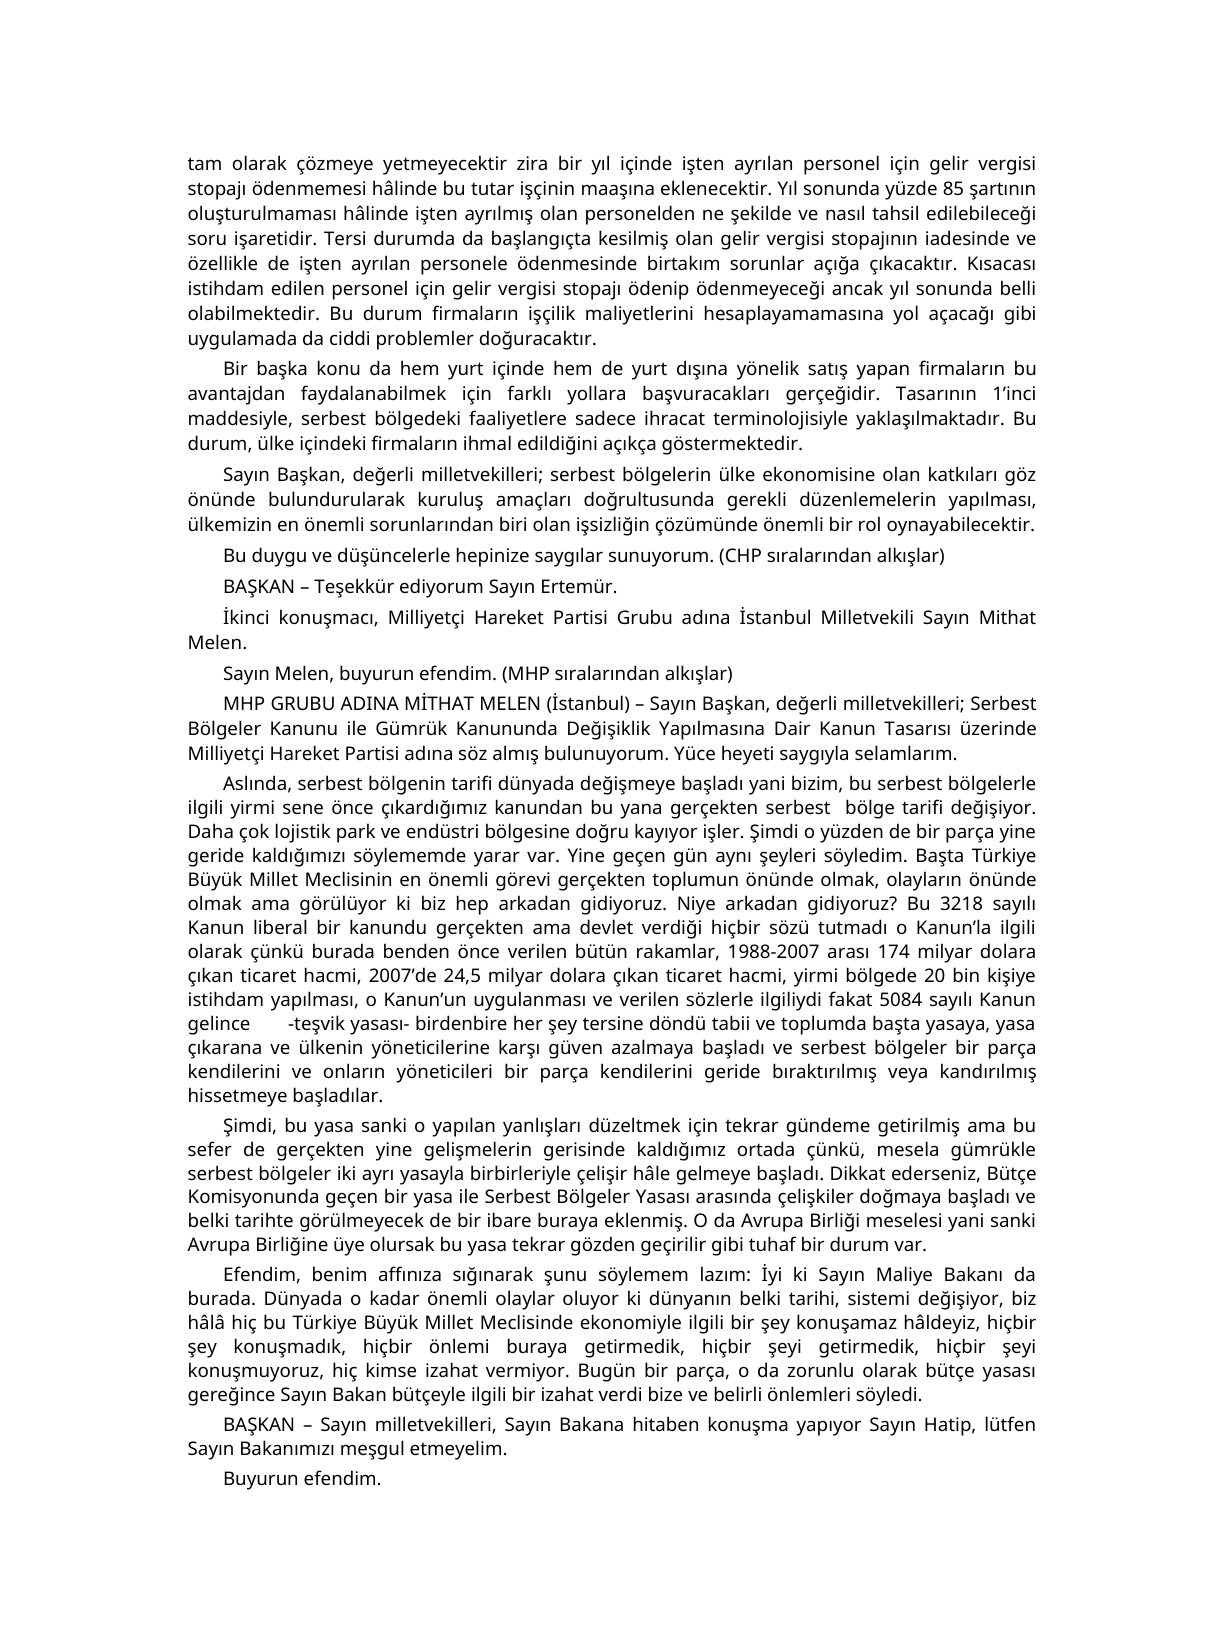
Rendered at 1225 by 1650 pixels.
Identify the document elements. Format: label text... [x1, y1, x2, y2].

text BAŞKAN – Sayın milletvekilleri, Sayın Bakana hitaben konuşma yapıyor Sayın Hatip, lütfen Sayın Bakanımızı meşgul etmeyelim. [187, 1412, 1037, 1460]
text Aslında, serbest bölgenin tarifi dünyada değişmeye başladı yani bizim, bu serbest bölgelerle ilgili yirmi sene önce çıkardığımız kanundan bu yana gerçekten serbest bölge tarifi değişiyor. Daha çok lojistik park ve endüstri bölgesine doğru kayıyor işler. Şimdi o yüzden de bir parça yine geride kaldığımızı söylememde yarar var. Yine geçen gün aynı şeyleri söyledim. Başta Türkiye Büyük Millet Meclisinin en önemli görevi gerçekten toplumun önünde olmak, olayların önünde olmak ama görülüyor ki biz hep arkadan gidiyoruz. Niye arkadan gidiyoruz? Bu 3218 sayılı Kanun liberal bir kanundu gerçekten ama devlet verdiği hiçbir sözü tutmadı o Kanun’la ilgili olarak çünkü burada benden önce verilen bütün rakamlar, 1988-2007 arası 174 milyar dolara çıkan ticaret hacmi, 2007’de 24,5 milyar dolara çıkan ticaret hacmi, yirmi bölgede 20 bin kişiye istihdam yapılması, o Kanun’un uygulanması ve verilen sözlerle ilgiliydi fakat 5084 sayılı Kanun gelince -teşvik yasası- birdenbire her şey tersine döndü tabii ve toplumda başta yasaya, yasa çıkarana ve ülkenin yöneticilerine karşı güven azalmaya başladı ve serbest bölgeler bir parça kendilerini ve onların yöneticileri bir parça kendilerini geride bıraktırılmış veya kandırılmış hissetmeye başladılar. [187, 772, 1037, 1107]
text Şimdi, bu yasa sanki o yapılan yanlışları düzeltmek için tekrar gündeme getirilmiş ama bu sefer de gerçekten yine gelişmelerin gerisinde kaldığımız ortada çünkü, mesela gümrükle serbest bölgeler iki ayrı yasayla birbirleriyle çelişir hâle gelmeye başladı. Dikkat ederseniz, Bütçe Komisyonunda geçen bir yasa ile Serbest Bölgeler Yasası arasında çelişkiler doğmaya başladı ve belki tarihte görülmeyecek de bir ibare buraya eklenmiş. O da Avrupa Birliği meselesi yani sanki Avrupa Birliğine üye olursak bu yasa tekrar gözden geçirilir gibi tuhaf bir durum var. [187, 1113, 1037, 1257]
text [187, 150, 1037, 350]
text Sayın Melen, buyurun efendim. (MHP sıralarından alkışlar) [187, 660, 1037, 685]
text Sayın Başkan, değerli milletvekilleri; serbest bölgelerin ülke ekonomisine olan katkıları göz önünde bulundurularak kuruluş amaçları doğrultusunda gerekli düzenlemelerin yapılması, ülkemizin en önemli sorunlarından biri olan işsizliğin çözümünde önemli bir rol oynayabilecektir. [187, 462, 1037, 537]
text Bu duygu ve düşüncelerle hepinize saygılar sunuyorum. (CHP sıralarından alkışlar) [187, 542, 1037, 567]
text MHP GRUBU ADINA MİTHAT MELEN (İstanbul) – Sayın Başkan, değerli milletvekilleri; Serbest Bölgeler Kanunu ile Gümrük Kanununda Değişiklik Yapılmasına Dair Kanun Tasarısı üzerinde Milliyetçi Hareket Partisi adına söz almış bulunuyorum. Yüce heyeti saygıyla selamlarım. [187, 691, 1037, 766]
text BAŞKAN – Teşekkür ediyorum Sayın Ertemür. [187, 573, 1037, 598]
text Bir başka konu da hem yurt içinde hem de yurt dışına yönelik satış yapan firmaların bu avantajdan faydalanabilmek için farklı yollara başvuracakları gerçeğidir. Tasarının 1’inci maddesiyle, serbest bölgedeki faaliyetlere sadece ihracat terminolojisiyle yaklaşılmaktadır. Bu durum, ülke içindeki firmaların ihmal edildiğini açıkça göstermektedir. [187, 356, 1037, 456]
text Efendim, benim affınıza sığınarak şunu söylemem lazım: İyi ki Sayın Maliye Bakanı da burada. Dünyada o kadar önemli olaylar oluyor ki dünyanın belki tarihi, sistemi değişiyor, biz hâlâ hiç bu Türkiye Büyük Millet Meclisinde ekonomiyle ilgili bir şey konuşamaz hâldeyiz, hiçbir şey konuşmadık, hiçbir önlemi buraya getirmedik, hiçbir şeyi getirmedik, hiçbir şeyi konuşmuyoruz, hiç kimse izahat vermiyor. Bugün bir parça, o da zorunlu olarak bütçe yasası gereğince Sayın Bakan bütçeyle ilgili bir izahat verdi bize ve belirli önlemleri söyledi. [187, 1262, 1037, 1406]
text Buyurun efendim. [187, 1466, 1037, 1490]
text İkinci konuşmacı, Milliyetçi Hareket Partisi Grubu adına İstanbul Milletvekili Sayın Mithat Melen. [187, 604, 1037, 654]
